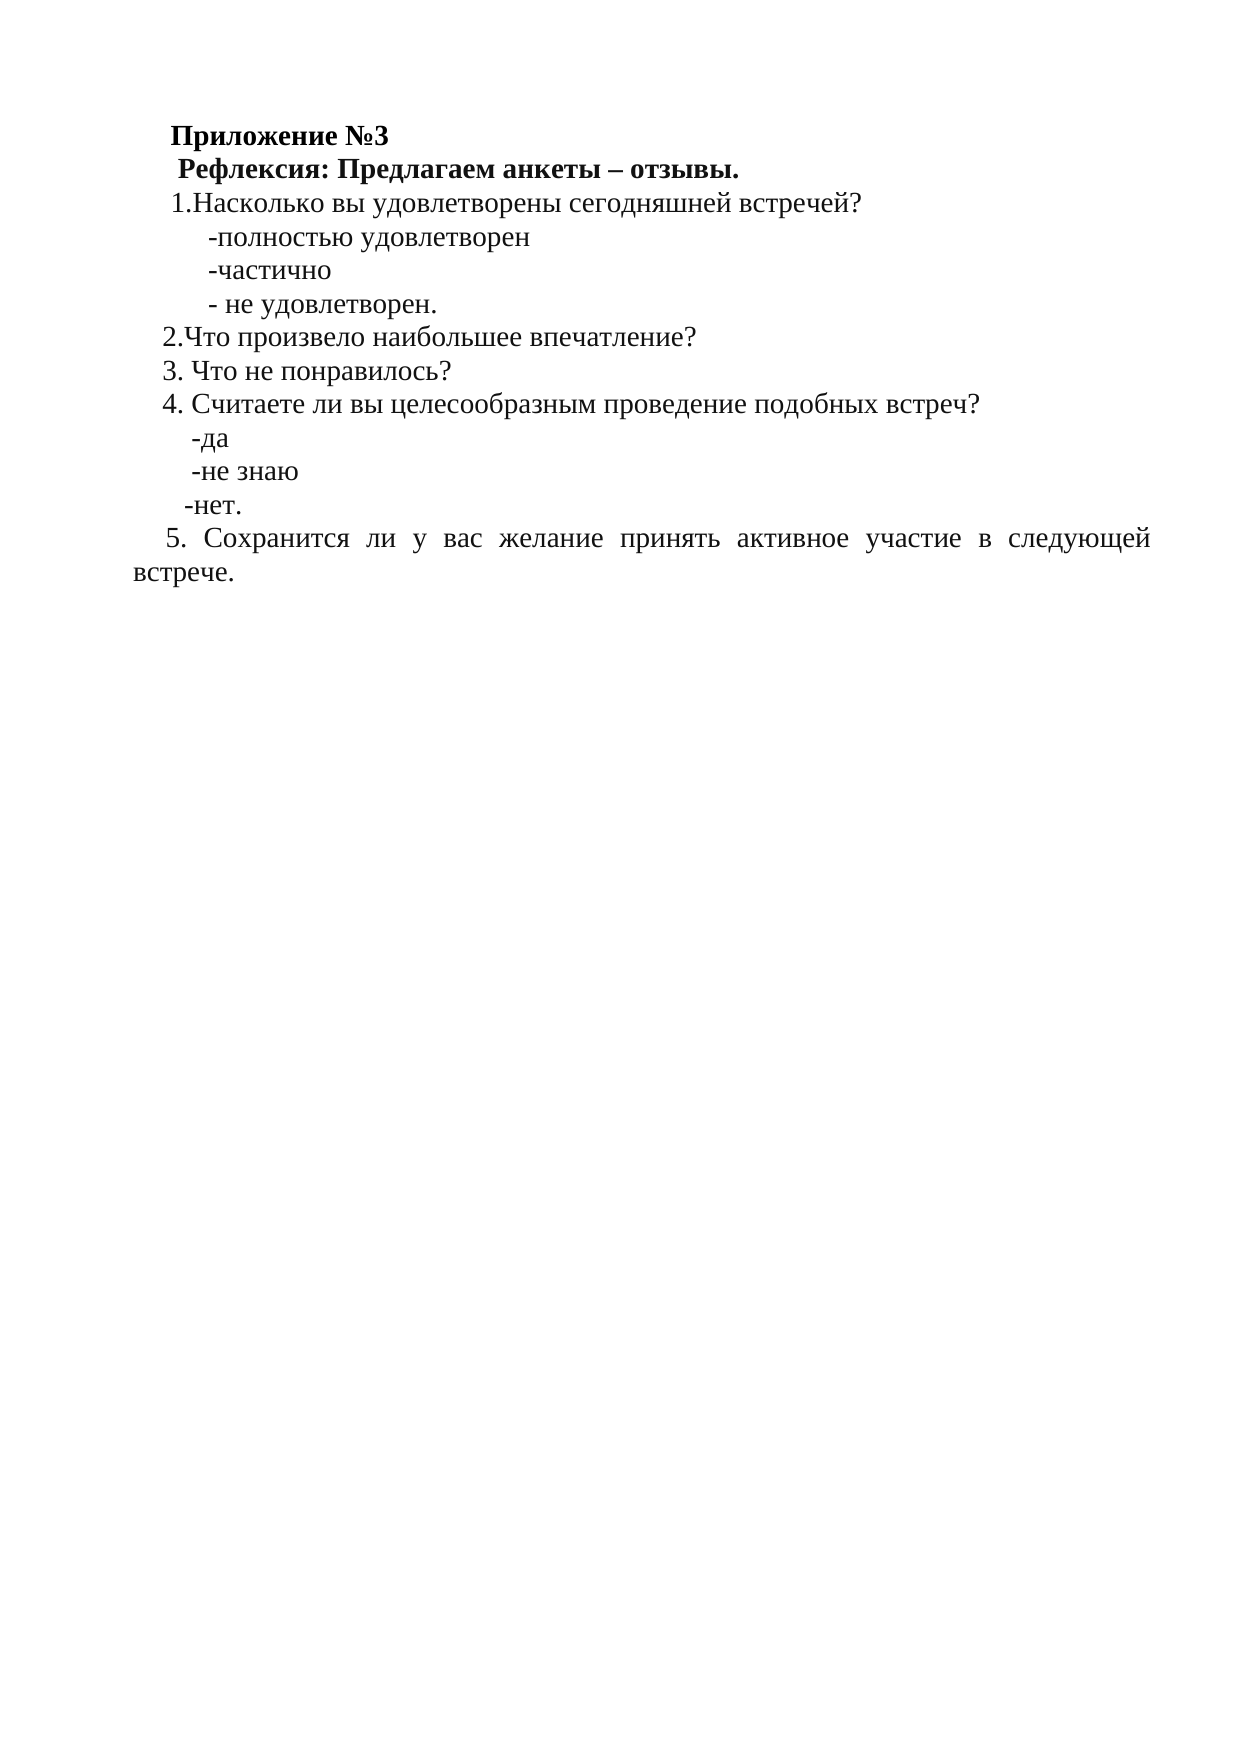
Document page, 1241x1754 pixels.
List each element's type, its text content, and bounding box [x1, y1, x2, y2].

text -не знаю [133, 453, 1152, 487]
text Приложение №3 [170, 118, 1152, 152]
text 4. Считаете ли вы целесообразным проведение подобных встреч? [133, 386, 1152, 420]
list -частично [208, 252, 1152, 286]
text -да [133, 420, 1152, 453]
text Рефлексия: Предлагаем анкеты – отзывы. [170, 152, 1152, 185]
text 3. Что не понравилось? [133, 353, 1152, 386]
list -полностью удовлетворен [208, 219, 1152, 252]
text 2.Что произвело наибольшее впечатление? [133, 319, 1152, 353]
text 1.Насколько вы удовлетворены сегодняшней встречей? [170, 185, 1152, 219]
text 5. Сохранится ли у вас желание принять активное участие в следующей встрече. [133, 521, 1152, 588]
list - не удовлетворен. [208, 286, 1152, 319]
text -нет. [133, 487, 1152, 521]
